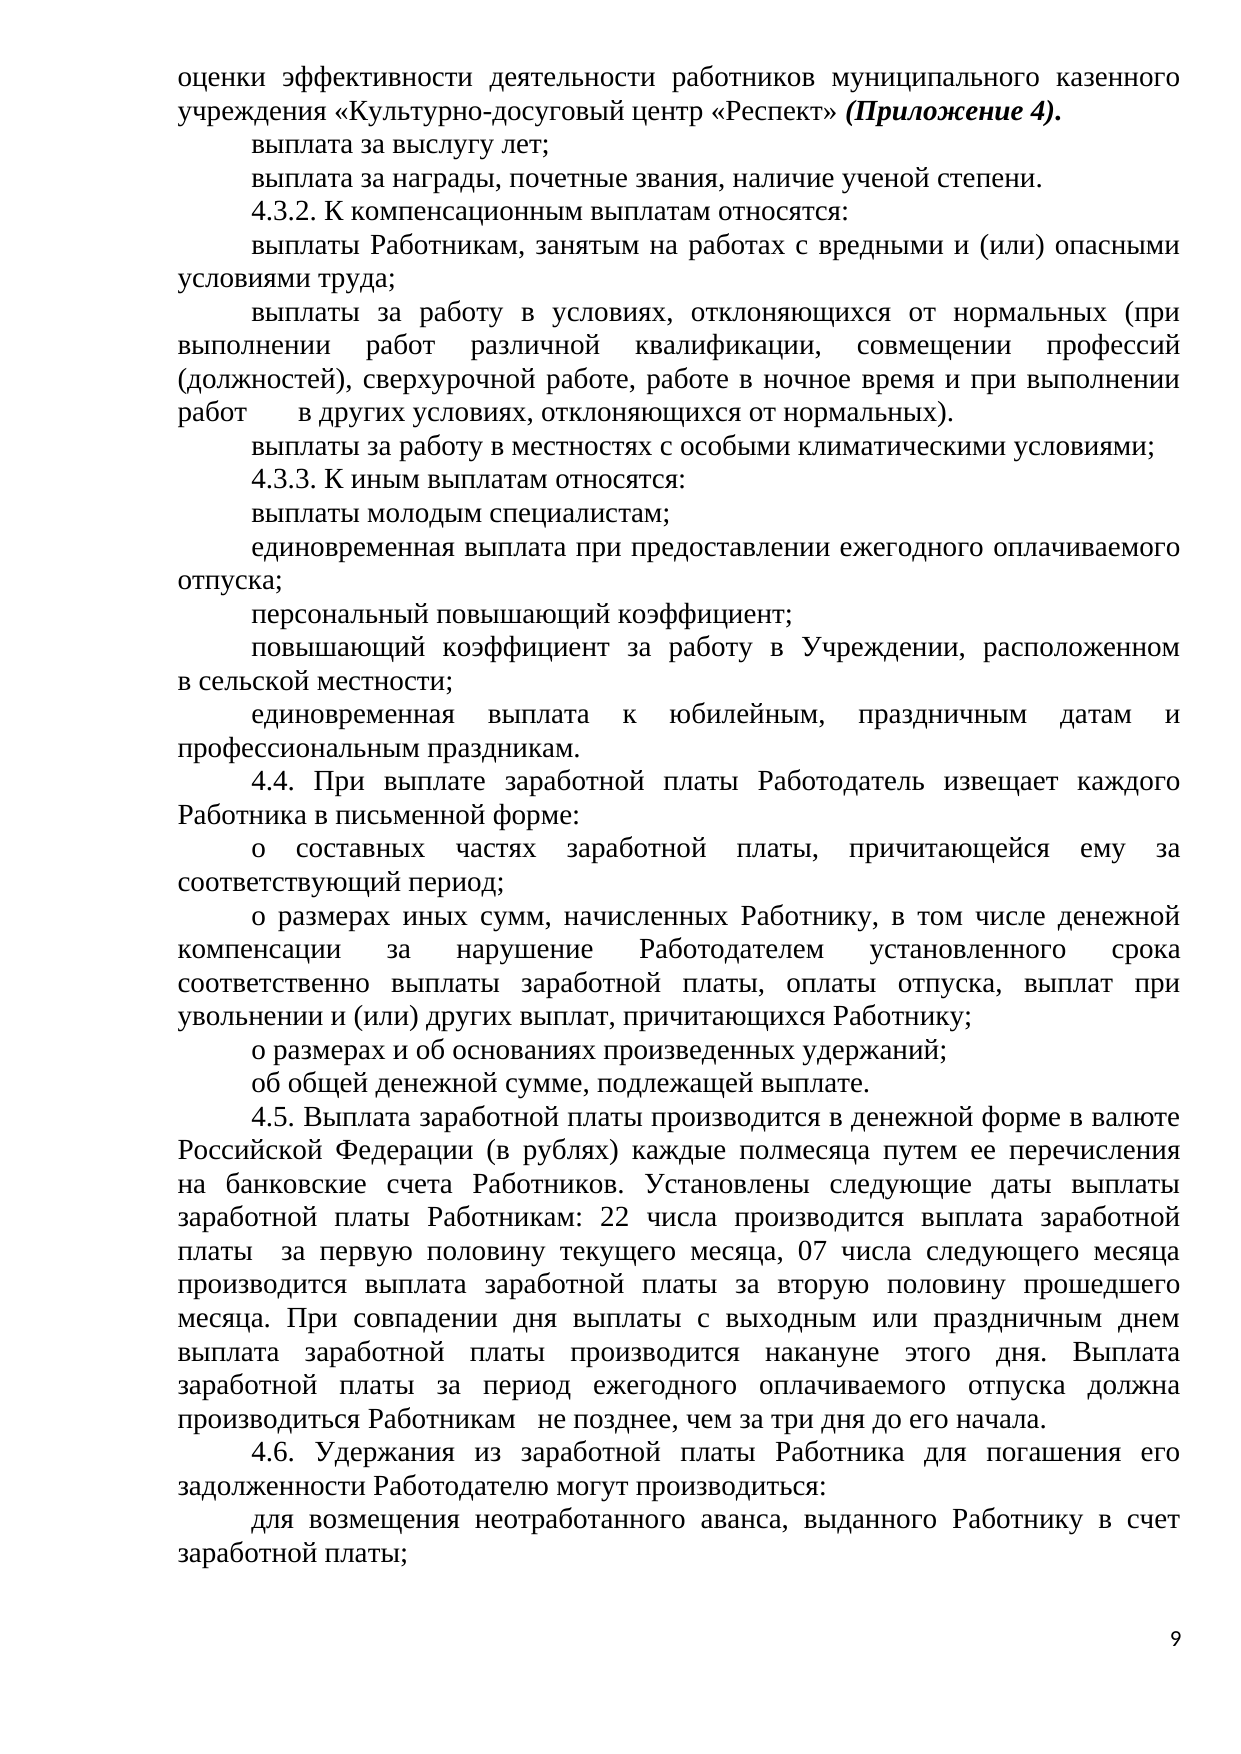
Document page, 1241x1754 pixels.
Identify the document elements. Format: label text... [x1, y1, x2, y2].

text о размерах иных сумм, начисленных Работнику, в том числе денежной компенсации за нарушение Работодателем установленного срока соответственно выплаты заработной платы, оплаты отпуска, выплат при увольнении и (или) других выплат, причитающихся Работнику; [177, 898, 1181, 1032]
text выплаты молодым специалистам; [177, 495, 1181, 529]
text 4.3.2. К компенсационным выплатам относятся: [177, 193, 1181, 227]
text повышающий коэффициент за работу в Учреждении, расположенном в сельской местности; [177, 629, 1181, 696]
text единовременная выплата при предоставлении ежегодного оплачиваемого отпуска; [177, 529, 1181, 596]
text об общей денежной сумме, подлежащей выплате. [177, 1065, 1181, 1099]
text для возмещения неотработанного аванса, выданного Работнику в счет заработной платы; [177, 1501, 1181, 1568]
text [177, 59, 1181, 126]
text о размерах и об основаниях произведенных удержаний; [177, 1032, 1181, 1065]
text выплаты Работникам, занятым на работах с вредными и (или) опасными условиями труда; [177, 227, 1181, 294]
text выплата за выслугу лет; [177, 126, 1181, 160]
text выплаты за работу в условиях, отклоняющихся от нормальных (при выполнении работ различной квалификации, совмещении профессий (должностей), сверхурочной работе, работе в ночное время и при выполнении работ в других условиях, отклоняющихся от нормальных). [177, 294, 1181, 428]
text выплаты за работу в местностях с особыми климатическими условиями; [177, 428, 1181, 462]
text персональный повышающий коэффициент; [177, 596, 1181, 629]
text выплата за награды, почетные звания, наличие ученой степени. [177, 160, 1181, 193]
text 4.6. Удержания из заработной платы Работника для погашения его задолженности Работодателю могут производиться: [177, 1434, 1181, 1501]
text единовременная выплата к юбилейным, праздничным датам и профессиональным праздникам. [177, 696, 1181, 763]
text о составных частях заработной платы, причитающейся ему за соответствующий период; [177, 831, 1181, 898]
text 4.5. Выплата заработной платы производится в денежной форме в валюте Российской Федерации (в рублях) каждые полмесяца путем ее перечисления на банковские счета Работников. Установлены следующие даты выплаты заработной платы Работникам: 22 числа производится выплата заработной платы за первую половину текущего месяца, 07 числа следующего месяца производится выплата заработной платы за вторую половину прошедшего месяца. При совпадении дня выплаты с выходным или праздничным днем выплата заработной платы производится накануне этого дня. Выплата заработной платы за период ежегодного оплачиваемого отпуска должна производиться Работникам не позднее, чем за три дня до его начала. [177, 1099, 1181, 1434]
text 4.4. При выплате заработной платы Работодатель извещает каждого Работника в письменной форме: [177, 763, 1181, 831]
text 4.3.3. К иным выплатам относятся: [177, 462, 1181, 495]
